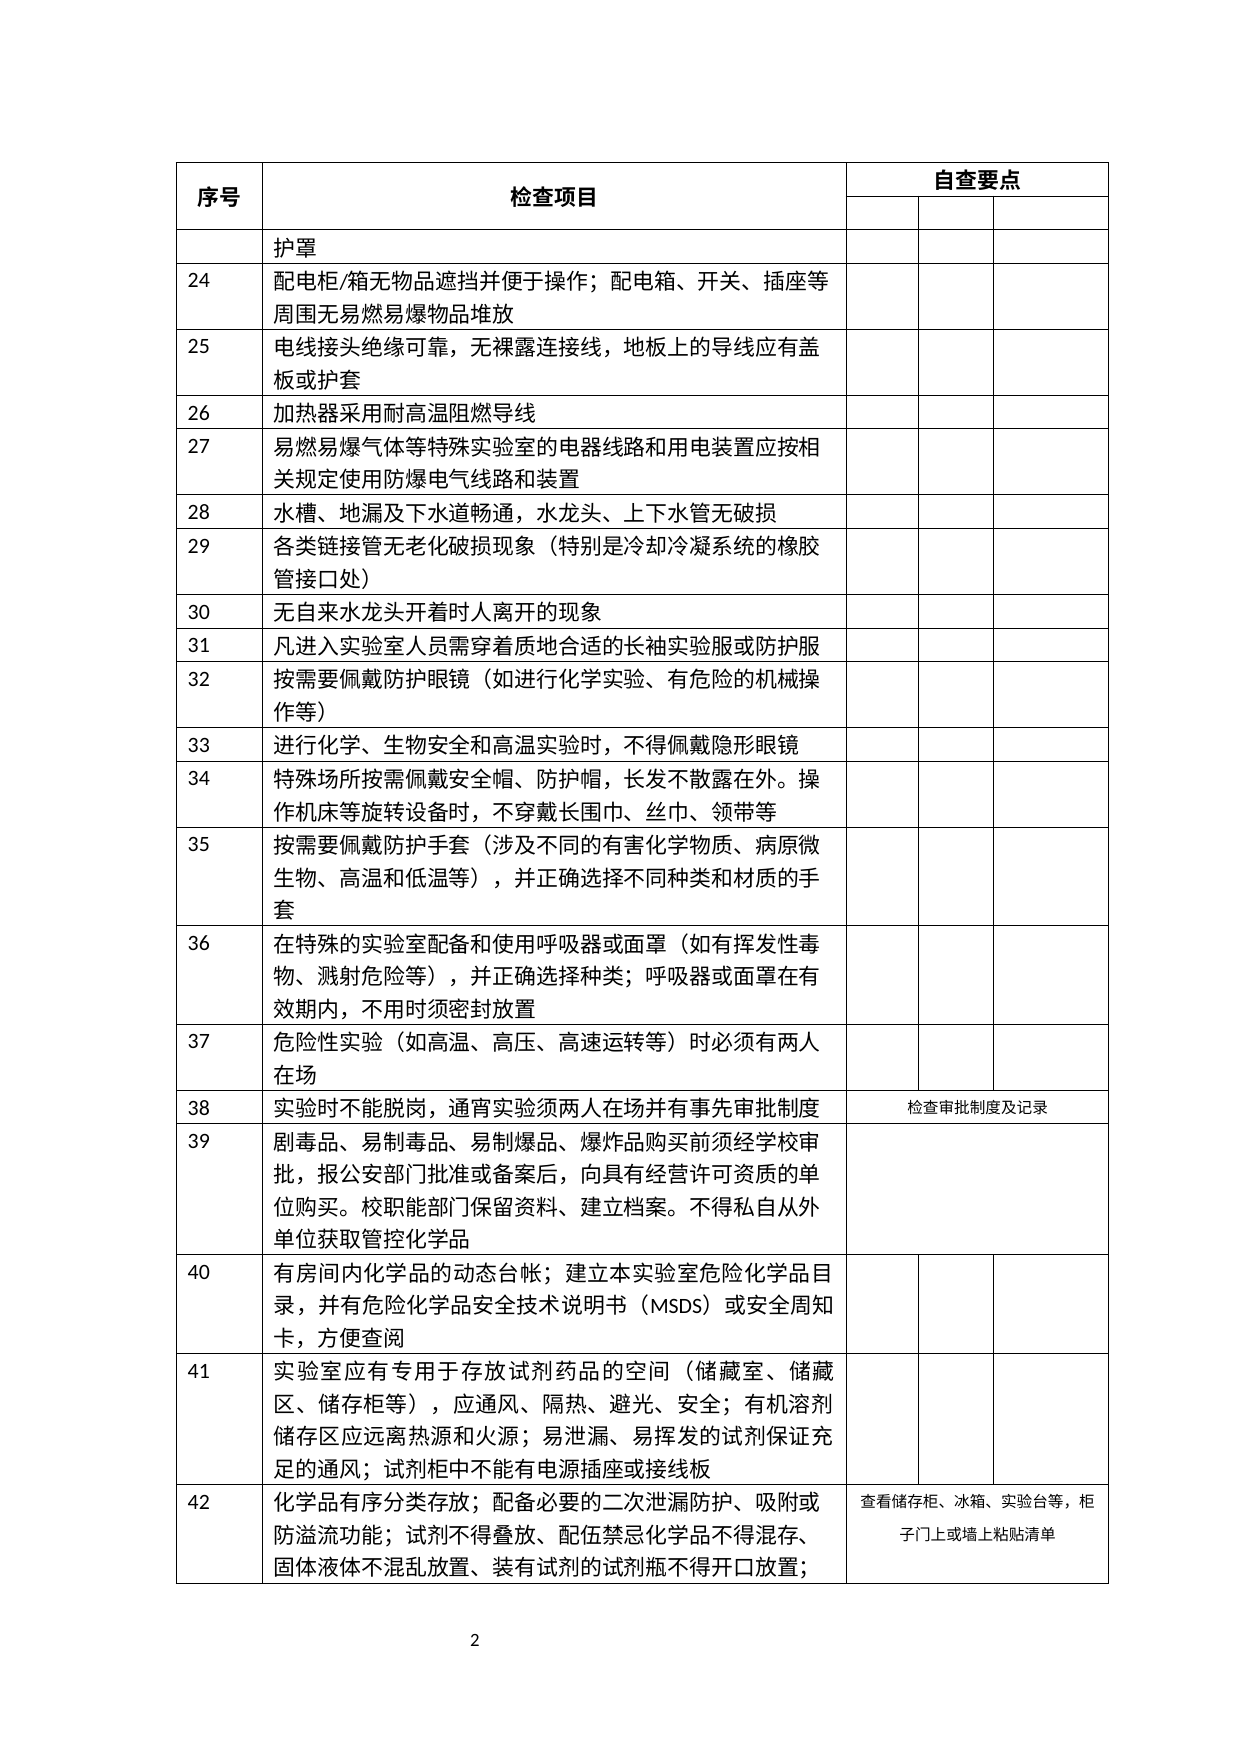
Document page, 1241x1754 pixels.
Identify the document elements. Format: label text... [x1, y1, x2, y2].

table_cell 有房间内化学品的动态台帐；建立本实验室危险化学品目录，并有危险化学品安全技术说明书（MSDS）或安全周知卡，方便查阅 [263, 1255, 846, 1353]
table_cell 水槽边不安装电源插座，如确实需要，应有防护挡板或防护罩 [263, 230, 846, 263]
table_cell 水槽、地漏及下水道畅通，水龙头、上下水管无破损 [263, 495, 846, 528]
table_cell 33 [177, 728, 262, 761]
table_cell 40 [177, 1255, 262, 1353]
table_cell [919, 264, 993, 329]
table_cell [847, 264, 918, 329]
table_cell [994, 1255, 1108, 1353]
table_cell 24 [177, 264, 262, 329]
table_header 序号 [177, 163, 262, 229]
table_cell 配电柜/箱无物品遮挡并便于操作；配电箱、开关、插座等周围无易燃易爆物品堆放 [263, 264, 846, 329]
table_cell 28 [177, 495, 262, 528]
table_cell [994, 1025, 1108, 1090]
table_cell 34 [177, 762, 262, 827]
table_cell 实验室应有专用于存放试剂药品的空间（储藏室、储藏区、储存柜等），应通风、隔热、避光、安全；有机溶剂储存区应远离热源和火源；易泄漏、易挥发的试剂保证充足的通风；试剂柜中不能有电源插座或接线板 [263, 1354, 846, 1484]
table_cell [847, 1255, 918, 1353]
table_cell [263, 1485, 846, 1582]
table_cell 36 [177, 926, 262, 1024]
table_cell 38 [177, 1091, 262, 1123]
table_cell [994, 429, 1108, 494]
table_cell [919, 429, 993, 494]
table_cell [847, 396, 918, 428]
table_cell [847, 197, 918, 229]
table_cell [919, 330, 993, 395]
table_cell 25 [177, 330, 262, 395]
table_cell [919, 230, 993, 263]
table_cell [919, 728, 993, 761]
table_cell 检查审批制度及记录 [847, 1091, 1108, 1123]
table_cell [919, 529, 993, 594]
table_cell 41 [177, 1354, 262, 1484]
table_cell 各类链接管无老化破损现象（特别是冷却冷凝系统的橡胶管接口处） [263, 529, 846, 594]
table_cell [994, 264, 1108, 329]
table_cell [994, 662, 1108, 727]
table_cell [994, 926, 1108, 1024]
table_cell [994, 1354, 1108, 1484]
table_cell [847, 1354, 918, 1484]
table_cell 特殊场所按需佩戴安全帽、防护帽，长发不散露在外。操作机床等旋转设备时，不穿戴长围巾、丝巾、领带等 [263, 762, 846, 827]
table_cell [919, 1354, 993, 1484]
table_cell 电线接头绝缘可靠，无裸露连接线，地板上的导线应有盖板或护套 [263, 330, 846, 395]
table_cell [994, 230, 1108, 263]
table_cell [847, 828, 918, 925]
table_cell 按需要佩戴防护手套（涉及不同的有害化学物质、病原微生物、高温和低温等），并正确选择不同种类和材质的手套 [263, 828, 846, 925]
table_cell [847, 595, 918, 627]
table_cell 实验时不能脱岗，通宵实验须两人在场并有事先审批制度 [263, 1091, 846, 1123]
table_header 自查要点 [847, 163, 1108, 196]
table_cell [847, 230, 918, 263]
table_cell [847, 1124, 1108, 1254]
table_cell 31 [177, 629, 262, 661]
table_cell [994, 629, 1108, 661]
table_cell [919, 629, 993, 661]
table_cell 42 [177, 1485, 262, 1582]
table_cell 32 [177, 662, 262, 727]
table_cell [994, 728, 1108, 761]
table_cell 凡进入实验室人员需穿着质地合适的长袖实验服或防护服 [263, 629, 846, 661]
table_cell [847, 728, 918, 761]
table_cell [847, 926, 918, 1024]
table_cell 29 [177, 529, 262, 594]
table_cell [919, 1025, 993, 1090]
table_cell [994, 762, 1108, 827]
table_cell [994, 495, 1108, 528]
table_cell [994, 828, 1108, 925]
table_cell 按需要佩戴防护眼镜（如进行化学实验、有危险的机械操作等） [263, 662, 846, 727]
table_cell 39 [177, 1124, 262, 1254]
table_cell 危险性实验（如高温、高压、高速运转等）时必须有两人在场 [263, 1025, 846, 1090]
table_cell 加热器采用耐高温阻燃导线 [263, 396, 846, 428]
table_cell 易燃易爆气体等特殊实验室的电器线路和用电装置应按相关规定使用防爆电气线路和装置 [263, 429, 846, 494]
table_cell [994, 330, 1108, 395]
table_cell [847, 762, 918, 827]
table_cell 26 [177, 396, 262, 428]
table_cell [919, 396, 993, 428]
table_cell 查看储存柜、冰箱、实验台等，柜子门上或墙上粘贴清单 [847, 1485, 1108, 1582]
table_cell 27 [177, 429, 262, 494]
table_cell [994, 197, 1108, 229]
table_cell [919, 1255, 993, 1353]
table_cell [847, 629, 918, 661]
table_cell [994, 595, 1108, 627]
table_cell [919, 828, 993, 925]
table_cell [847, 662, 918, 727]
table_cell [919, 495, 993, 528]
table_cell [847, 429, 918, 494]
table_cell [919, 926, 993, 1024]
table_cell [919, 197, 993, 229]
table_cell 无自来水龙头开着时人离开的现象 [263, 595, 846, 627]
table_cell [919, 595, 993, 627]
table_cell 进行化学、生物安全和高温实验时，不得佩戴隐形眼镜 [263, 728, 846, 761]
table_cell 23 [177, 230, 262, 263]
table_cell 30 [177, 595, 262, 627]
table_cell [847, 1025, 918, 1090]
table_cell 在特殊的实验室配备和使用呼吸器或面罩（如有挥发性毒物、溅射危险等），并正确选择种类；呼吸器或面罩在有效期内，不用时须密封放置 [263, 926, 846, 1024]
table_cell 37 [177, 1025, 262, 1090]
table_cell [919, 762, 993, 827]
table_cell [847, 495, 918, 528]
table_cell [847, 529, 918, 594]
table_cell [847, 330, 918, 395]
table_cell [994, 529, 1108, 594]
table_header 检查项目 [263, 163, 846, 229]
table_cell 剧毒品、易制毒品、易制爆品、爆炸品购买前须经学校审批，报公安部门批准或备案后，向具有经营许可资质的单位购买。校职能部门保留资料、建立档案。不得私自从外单位获取管控化学品 [263, 1124, 846, 1254]
table_cell 35 [177, 828, 262, 925]
table_cell [919, 662, 993, 727]
table_cell [994, 396, 1108, 428]
